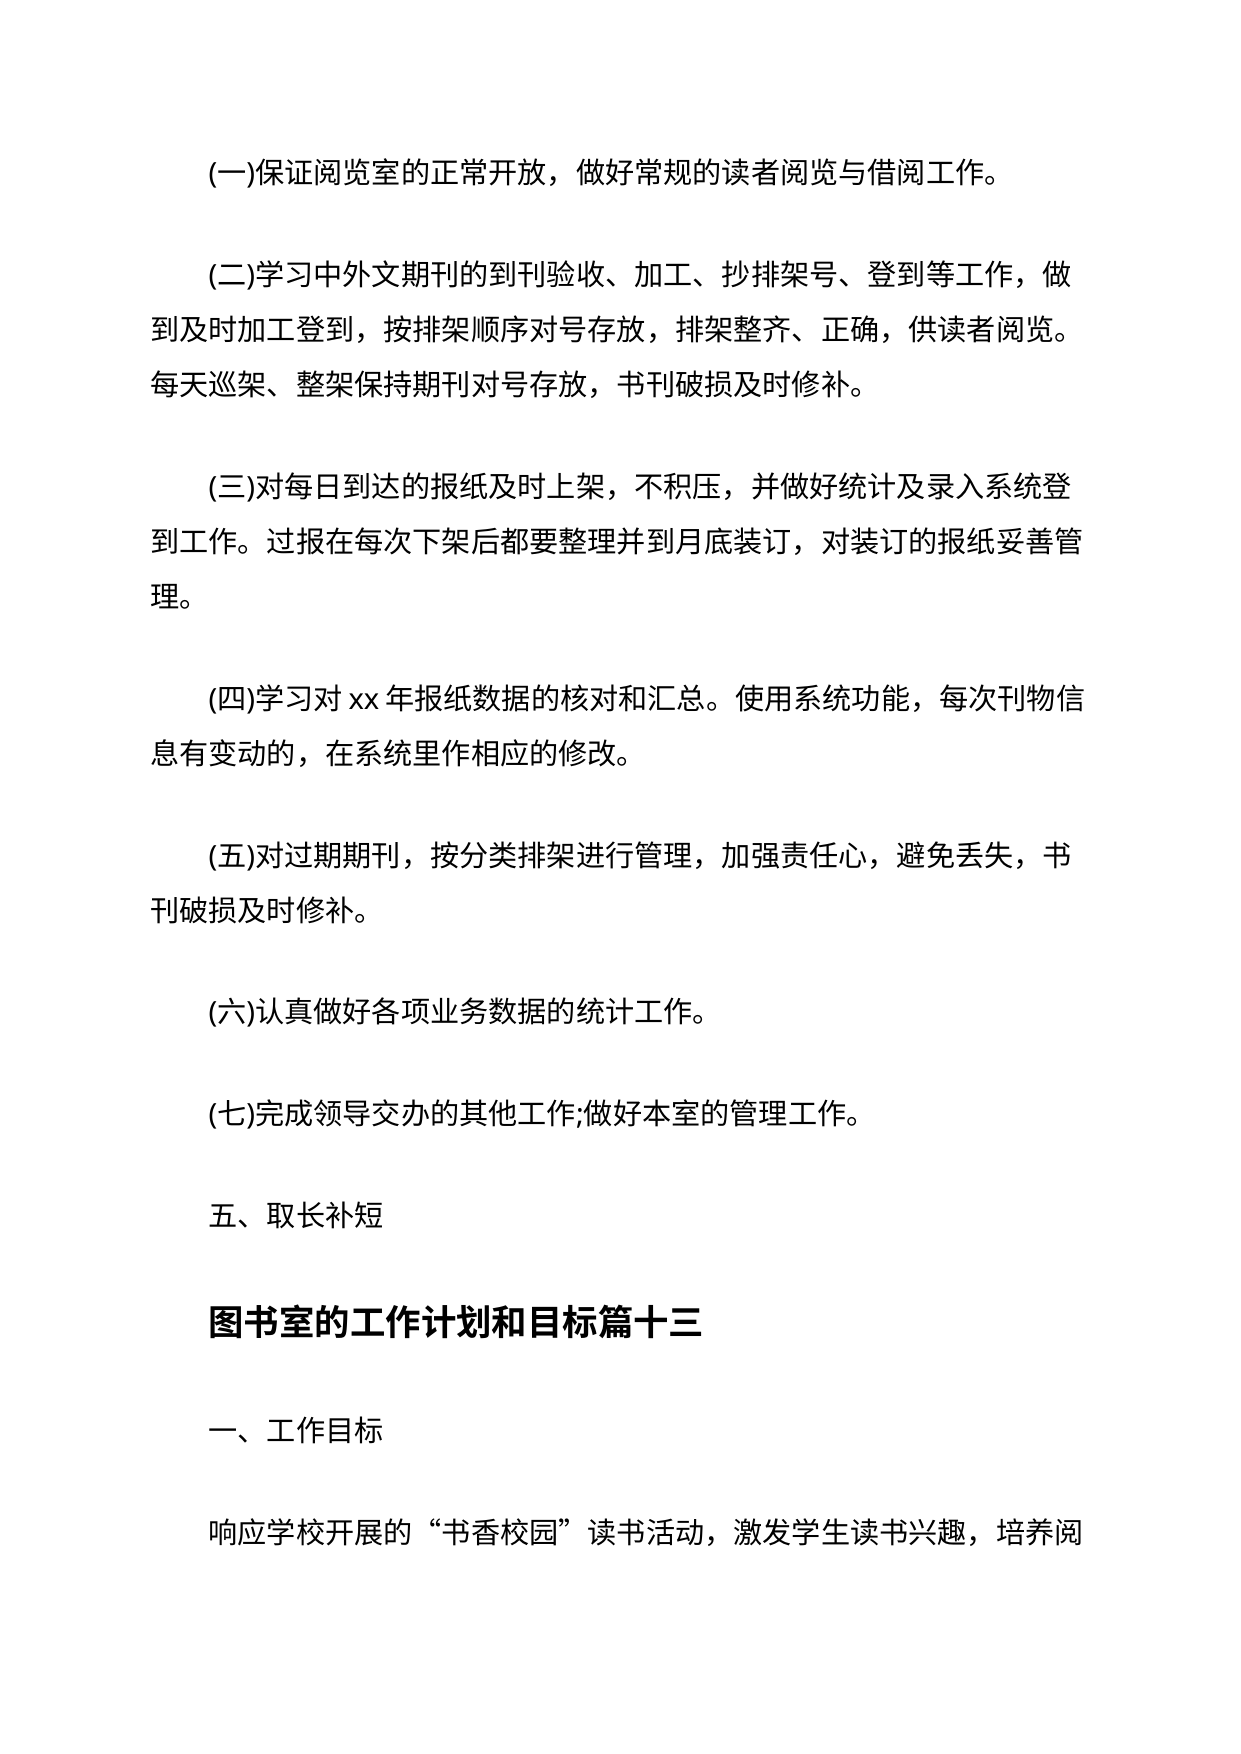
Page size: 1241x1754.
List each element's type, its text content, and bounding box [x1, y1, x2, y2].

text 一、工作目标 [150, 1408, 1090, 1450]
text (四)学习对xx年报纸数据的核对和汇总。使用系统功能，每次刊物信息有变动的，在系统里作相应的修改。 [150, 675, 1090, 773]
text (一)保证阅览室的正常开放，做好常规的读者阅览与借阅工作。 [150, 150, 1090, 192]
text (六)认真做好各项业务数据的统计工作。 [150, 989, 1090, 1031]
text (三)对每日到达的报纸及时上架，不积压，并做好统计及录入系统登到工作。过报在每次下架后都要整理并到月底装订，对装订的报纸妥善管理。 [150, 464, 1090, 616]
text (五)对过期期刊，按分类排架进行管理，加强责任心，避免丢失，书刊破损及时修补。 [150, 832, 1090, 929]
text (二)学习中外文期刊的到刊验收、加工、抄排架号、登到等工作，做到及时加工登到，按排架顺序对号存放，排架整齐、正确，供读者阅览。每天巡架、整架保持期刊对号存放，书刊破损及时修补。 [150, 252, 1090, 404]
text 五、取长补短 [150, 1193, 1090, 1235]
text 图书室的工作计划和目标篇十三 [150, 1294, 1090, 1346]
text (七)完成领导交办的其他工作;做好本室的管理工作。 [150, 1091, 1090, 1133]
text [150, 1510, 1090, 1552]
